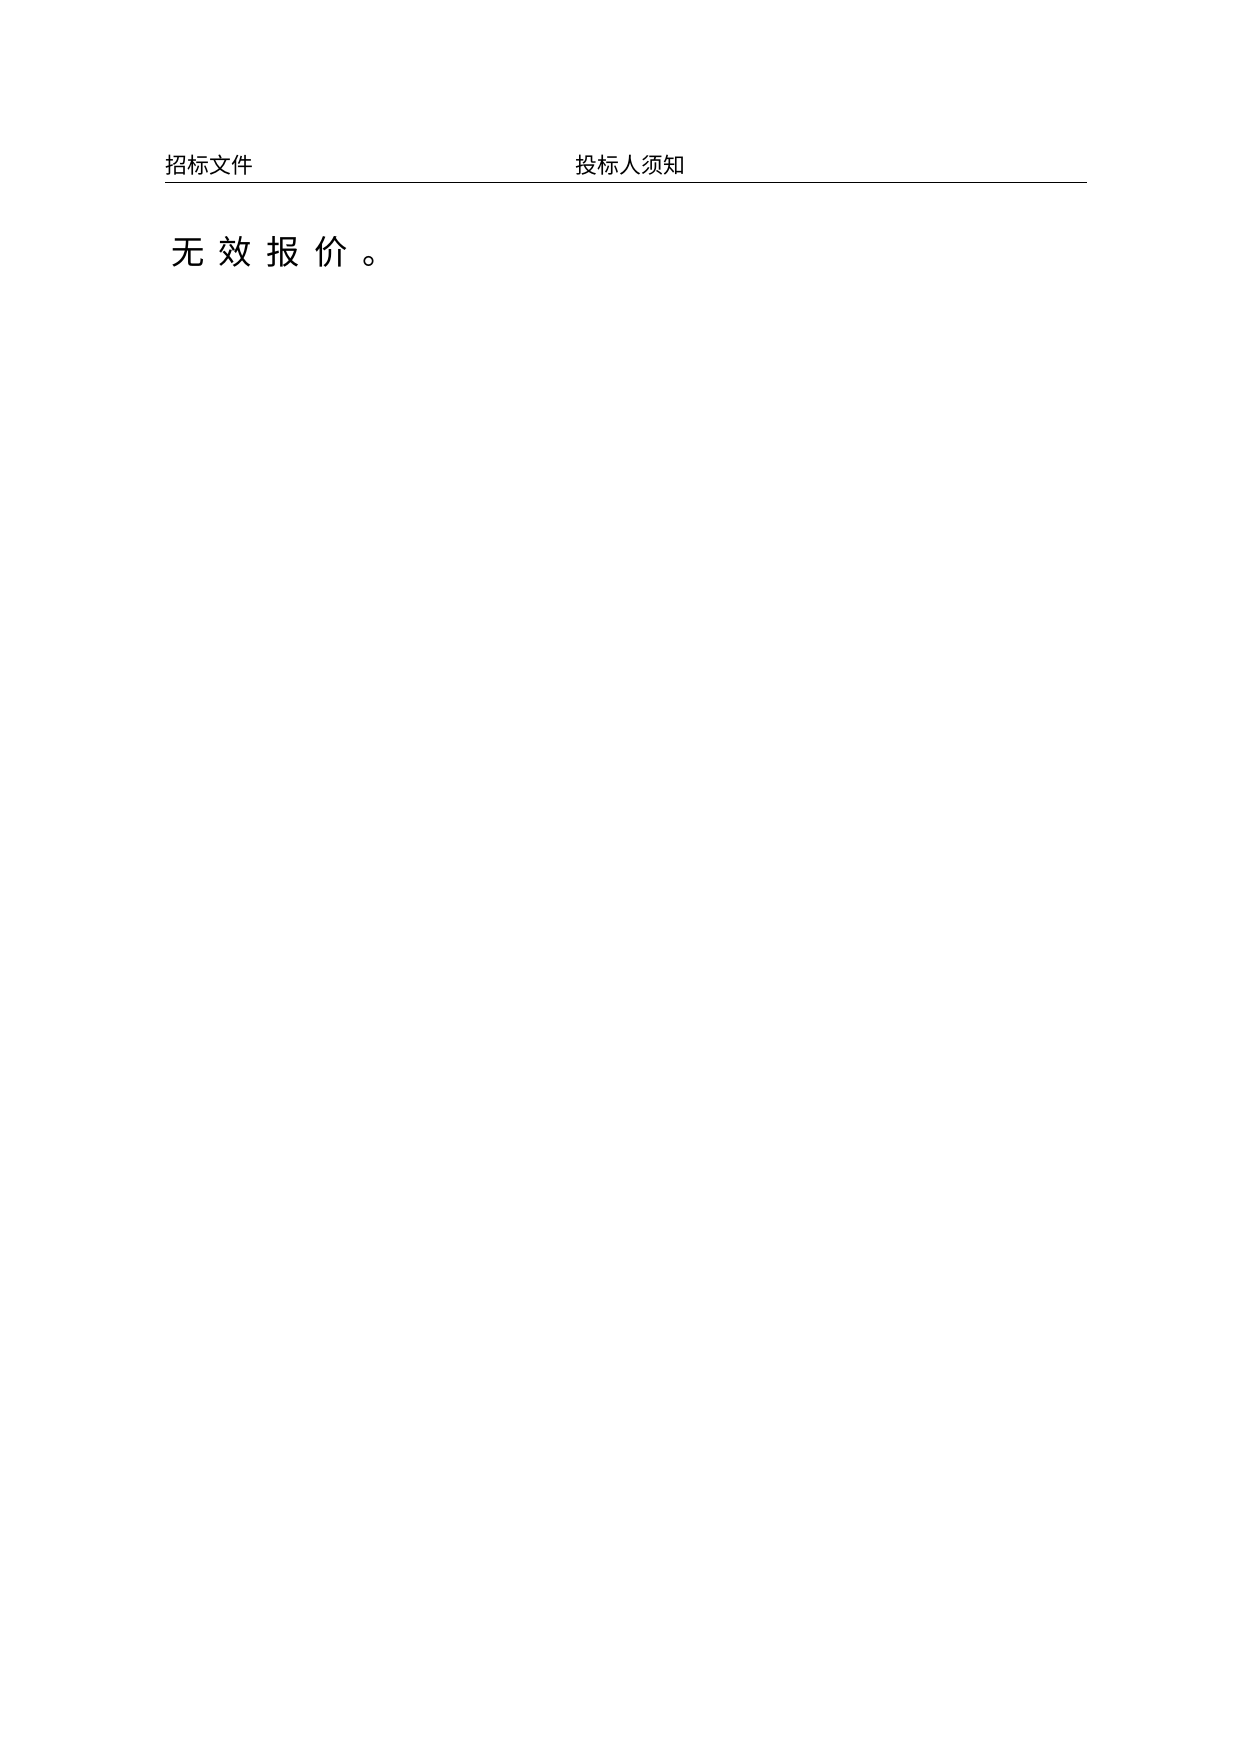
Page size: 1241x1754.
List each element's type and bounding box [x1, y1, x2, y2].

text [171, 219, 1081, 280]
